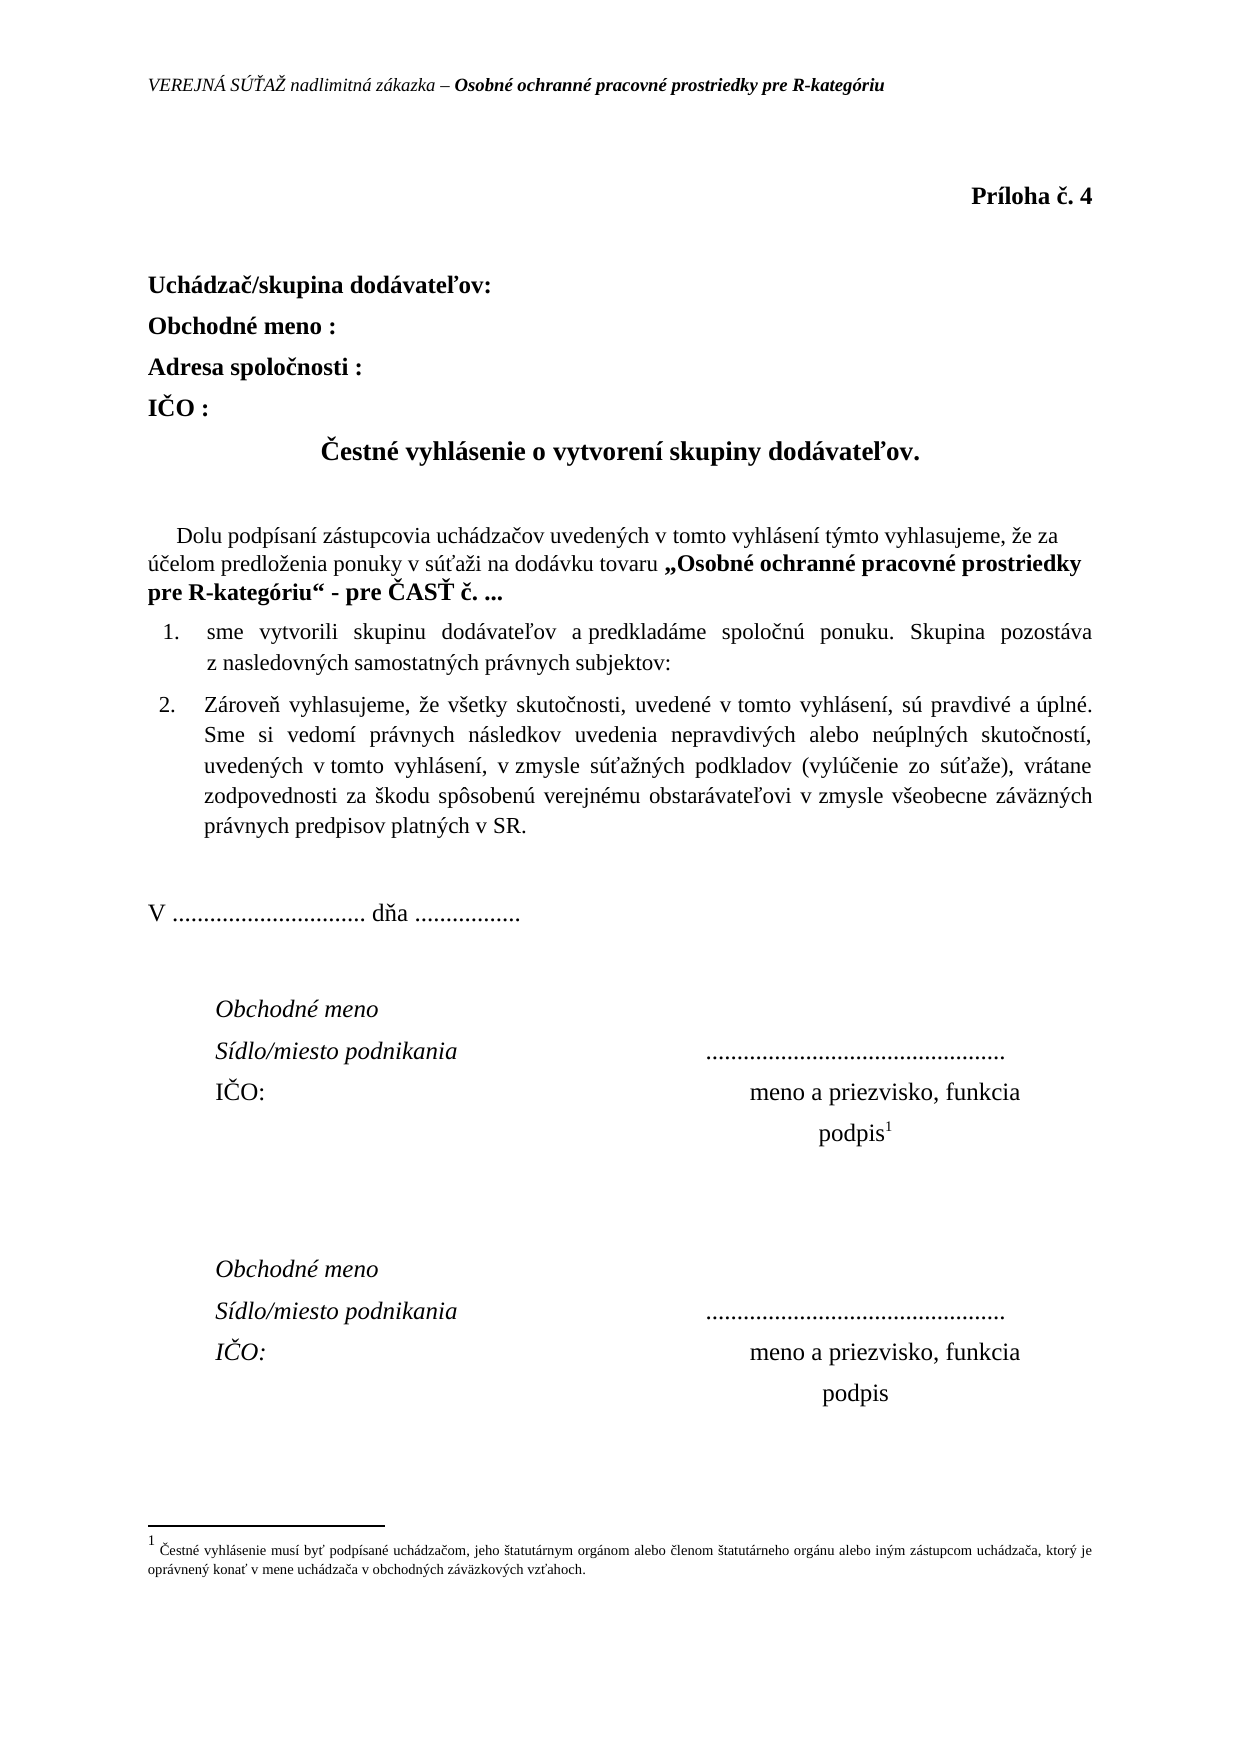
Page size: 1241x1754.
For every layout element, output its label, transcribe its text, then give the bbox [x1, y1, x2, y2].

text Uchádzač/skupina dodávateľov: [148, 270, 1093, 298]
text Príloha č. 4 [148, 181, 1093, 210]
table_header Obchodné meno Sídlo/miesto podnikania IČO: [148, 941, 618, 1201]
text Dolu podpísaní zástupcovia uchádzačov uvedených v tomto vyhlásení týmto vyhlasujeme, že za účelom predloženia ponuky v súťaži na dodávku tovaru „Osobné ochranné pracovné prostriedky pre R-kategóriu“ - pre ČASŤ č. ... [148, 522, 1093, 606]
subtitle Čestné vyhlásenie o vytvorení skupiny dodávateľov. [148, 435, 1093, 466]
list sme vytvorili skupinu dodávateľov a predkladáme spoločnú ponuku. Skupina pozostáva z nasledovných samostatných právnych subjektov: [162, 618, 1093, 675]
table_cell Obchodné meno Sídlo/miesto podnikania IČO: [148, 1201, 618, 1419]
table_header ................................................ meno a priezvisko, funkcia podpis1 [618, 941, 1093, 1201]
text Adresa spoločnosti : [148, 352, 1093, 381]
list Zároveň vyhlasujeme, že všetky skutočnosti, uvedené v tomto vyhlásení, sú pravdivé a úplné. Sme si vedomí právnych následkov uvedenia nepravdivých alebo neúplných skutočností, uvedených v tomto vyhlásení, v zmysle súťažných podkladov (vylúčenie zo súťaže), vrátane zodpovednosti za škodu spôsobenú verejnému obstarávateľovi v zmysle všeobecne záväzných právnych predpisov platných v SR. [158, 691, 1093, 838]
table_cell ................................................ meno a priezvisko, funkcia podpis [618, 1201, 1093, 1419]
text Obchodné meno : [148, 311, 1093, 340]
text IČO : [148, 393, 1093, 422]
text V ............................... dňa ................. [148, 898, 1093, 926]
